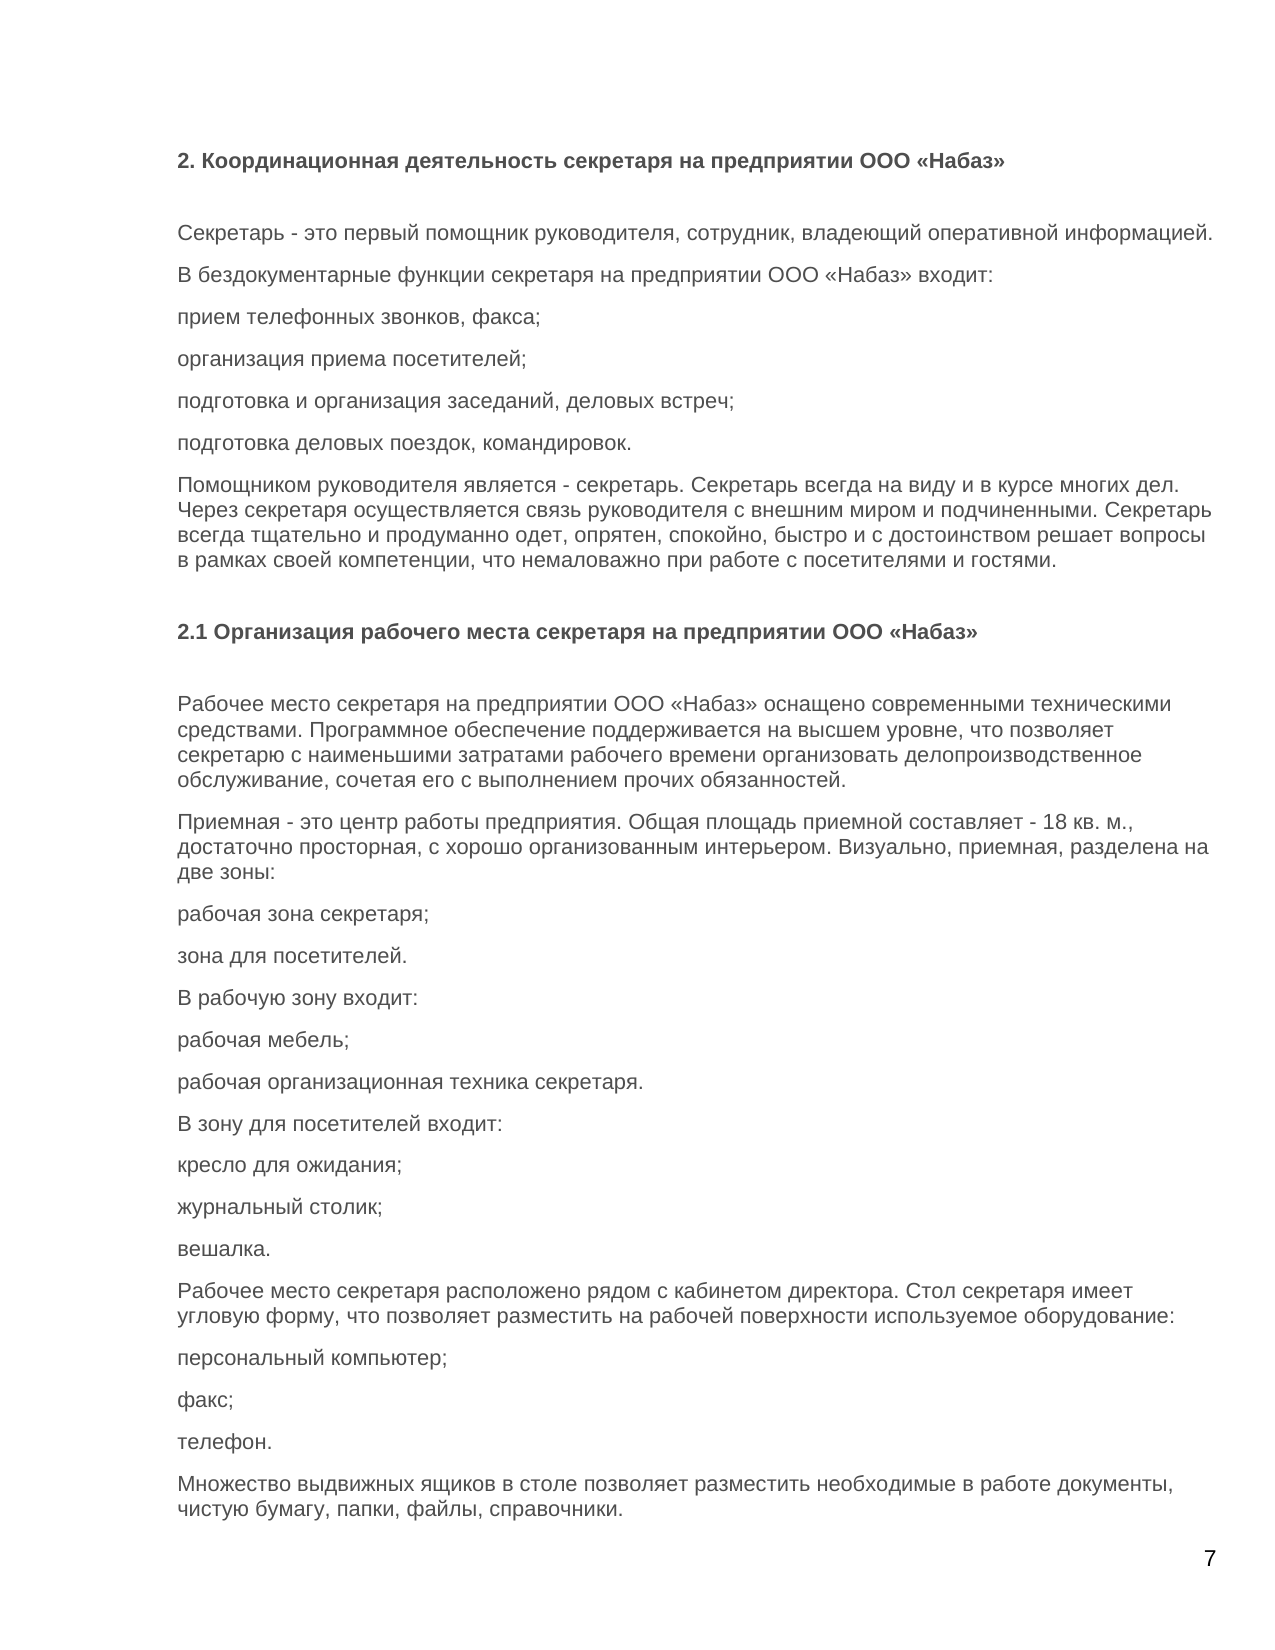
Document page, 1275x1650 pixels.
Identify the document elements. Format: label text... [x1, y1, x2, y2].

text журнальный столик; [177, 1194, 1216, 1219]
text организация приема посетителей; [177, 346, 1216, 371]
text рабочая мебель; [177, 1027, 1216, 1052]
text подготовка деловых поездок, командировок. [177, 430, 1216, 455]
text Помощником руководителя является - секретарь. Секретарь всегда на виду и в курсе многих дел. Через секретаря осуществляется связь руководителя с внешним миром и подчиненными. Секретарь всегда тщательно и продуманно одет, опрятен, спокойно, быстро и с достоинством решает вопросы в рамках своей компетенции, что немаловажно при работе с посетителями и гостями. [177, 472, 1216, 572]
text Секретарь - это первый помощник руководителя, сотрудник, владеющий оперативной информацией. [177, 220, 1216, 246]
text 2. Координационная деятельность секретаря на предприятии ООО «Набаз» [177, 148, 1216, 173]
text зона для посетителей. [177, 943, 1216, 968]
text В рабочую зону входит: [177, 985, 1216, 1010]
text Множество выдвижных ящиков в столе позволяет разместить необходимые в работе документы, чистую бумагу, папки, файлы, справочники. [177, 1471, 1216, 1521]
text В зону для посетителей входит: [177, 1111, 1216, 1136]
text В бездокументарные функции секретаря на предприятии ООО «Набаз» входит: [177, 262, 1216, 287]
text Рабочее место секретаря расположено рядом с кабинетом директора. Стол секретаря имеет угловую форму, что позволяет разместить на рабочей поверхности используемое оборудование: [177, 1278, 1216, 1328]
text Приемная - это центр работы предприятия. Общая площадь приемной составляет - 18 кв. м., достаточно просторная, с хорошо организованным интерьером. Визуально, приемная, разделена на две зоны: [177, 809, 1216, 884]
text телефон. [177, 1429, 1216, 1454]
text факс; [177, 1387, 1216, 1412]
text прием телефонных звонков, факса; [177, 304, 1216, 329]
text персональный компьютер; [177, 1345, 1216, 1370]
text подготовка и организация заседаний, деловых встреч; [177, 388, 1216, 413]
text кресло для ожидания; [177, 1152, 1216, 1178]
text Рабочее место секретаря на предприятии ООО «Набаз» оснащено современными техническими средствами. Программное обеспечение поддерживается на высшем уровне, что позволяет секретарю с наименьшими затратами рабочего времени организовать делопроизводственное обслуживание, сочетая его с выполнением прочих обязанностей. [177, 691, 1216, 792]
text вешалка. [177, 1236, 1216, 1261]
text рабочая зона секретаря; [177, 901, 1216, 926]
text 2.1 Организация рабочего места секретаря на предприятии ООО «Набаз» [177, 619, 1216, 644]
text рабочая организационная техника секретаря. [177, 1069, 1216, 1094]
